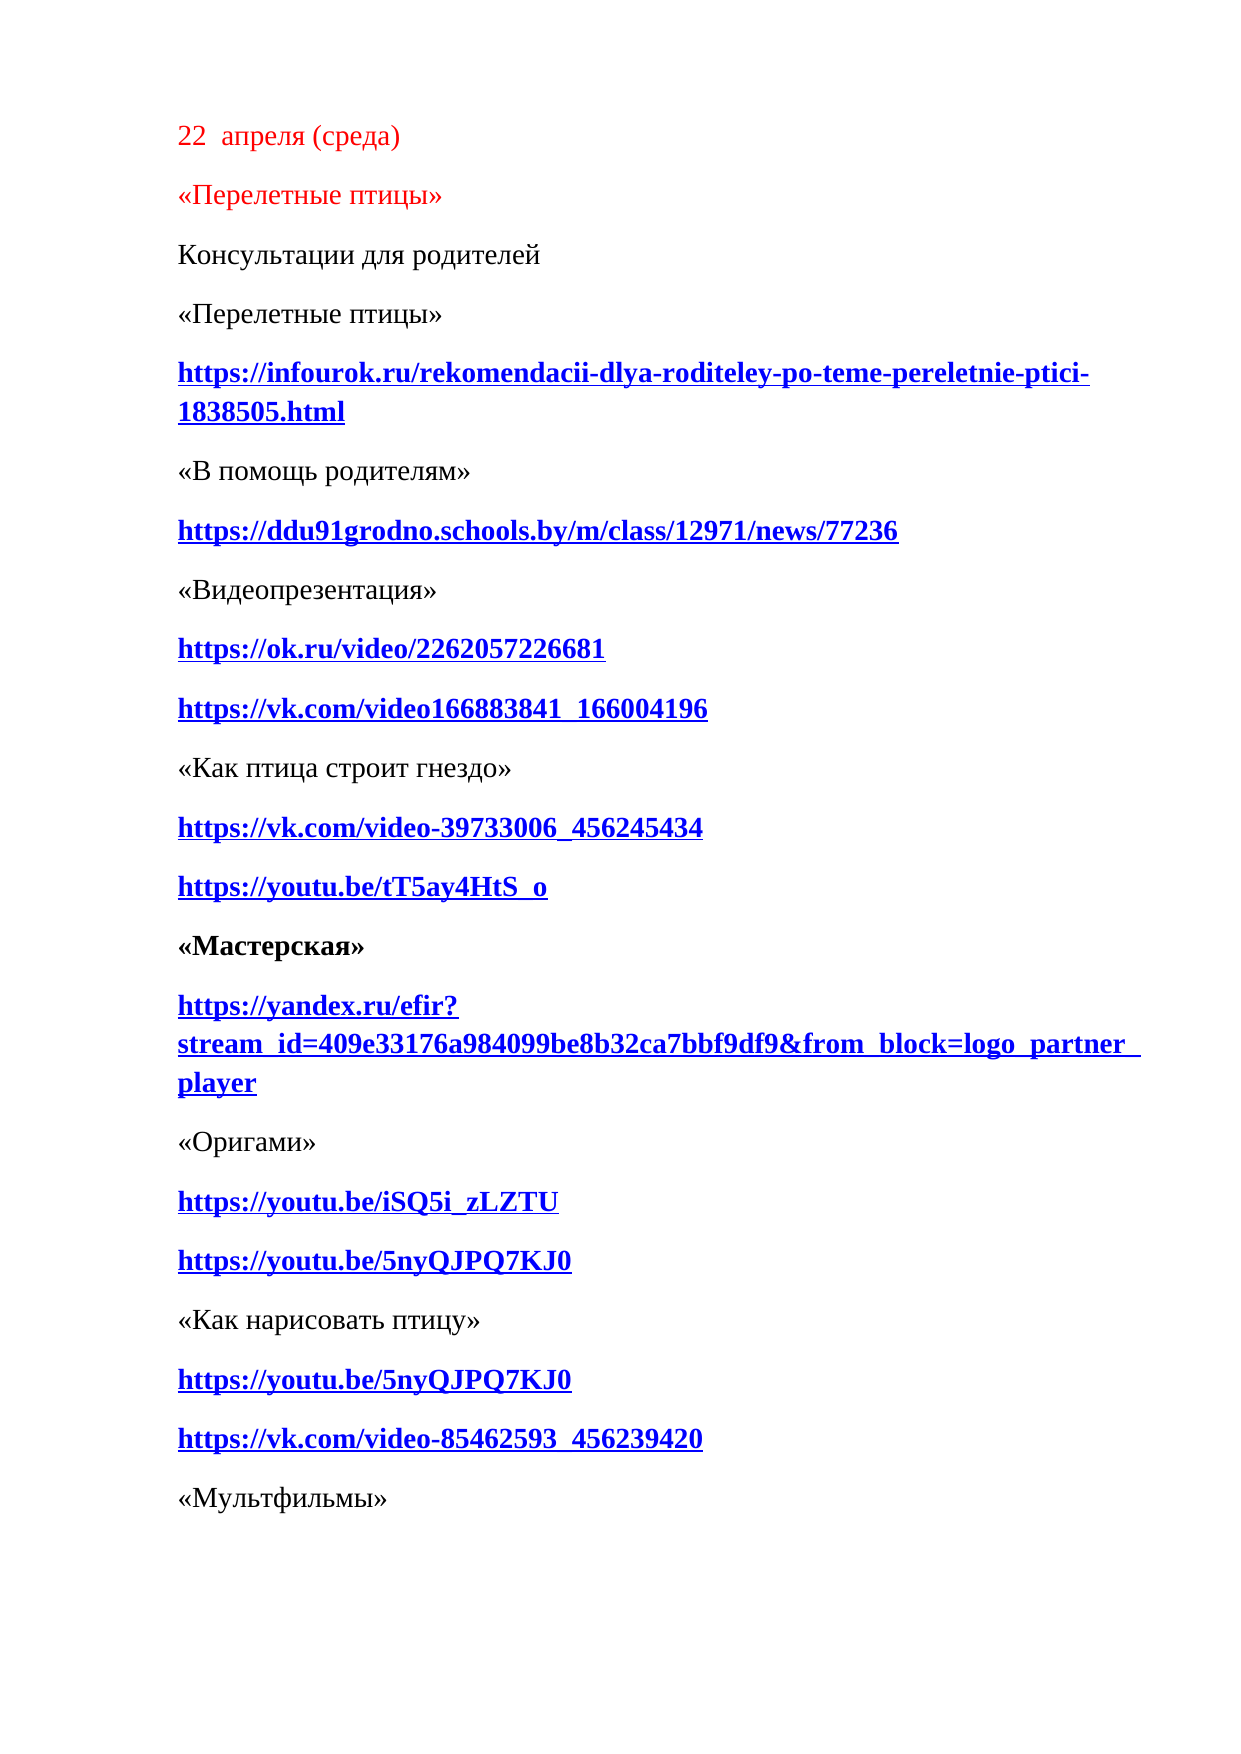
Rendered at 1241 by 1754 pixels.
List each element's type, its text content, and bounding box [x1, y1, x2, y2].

text «Видеопрезентация» [177, 572, 1152, 606]
text https://vk.com/video-39733006_456245434 [177, 810, 1152, 843]
text Консультации для родителей [177, 237, 1152, 270]
text «Перелетные птицы» [177, 296, 1152, 330]
text https://vk.com/video-85462593_456239420 [177, 1421, 1152, 1455]
text 22 апреля (среда) [177, 118, 1152, 152]
text https://ok.ru/video/2262057226681 [177, 632, 1152, 665]
text https://infourok.ru/rekomendacii-dlya-roditeley-po-teme-pereletnie-ptici-1838505.html [177, 356, 1152, 428]
text https://youtu.be/iSQ5i_zLZTU [177, 1184, 1152, 1217]
text «Оригами» [177, 1124, 1152, 1158]
text https://ddu91grodno.schools.by/m/class/12971/news/77236 [177, 513, 1152, 546]
text https://youtu.be/5nyQJPQ7KJ0 [177, 1362, 1152, 1395]
text «Мультфильмы» [177, 1481, 1152, 1514]
text https://youtu.be/5nyQJPQ7KJ0 [177, 1243, 1152, 1277]
text «В помощь родителям» [177, 453, 1152, 487]
text «Мастерская» [177, 928, 1152, 962]
text «Как нарисовать птицу» [177, 1302, 1152, 1336]
text https://vk.com/video166883841_166004196 [177, 691, 1152, 724]
text «Перелетные птицы» [177, 177, 1152, 211]
text «Как птица строит гнездо» [177, 750, 1152, 784]
text https://yandex.ru/efir?stream_id=409e33176a984099be8b32ca7bbf9df9&from_block=logo_partner_player [177, 988, 1152, 1098]
text https://youtu.be/tT5ay4HtS_o [177, 869, 1152, 903]
